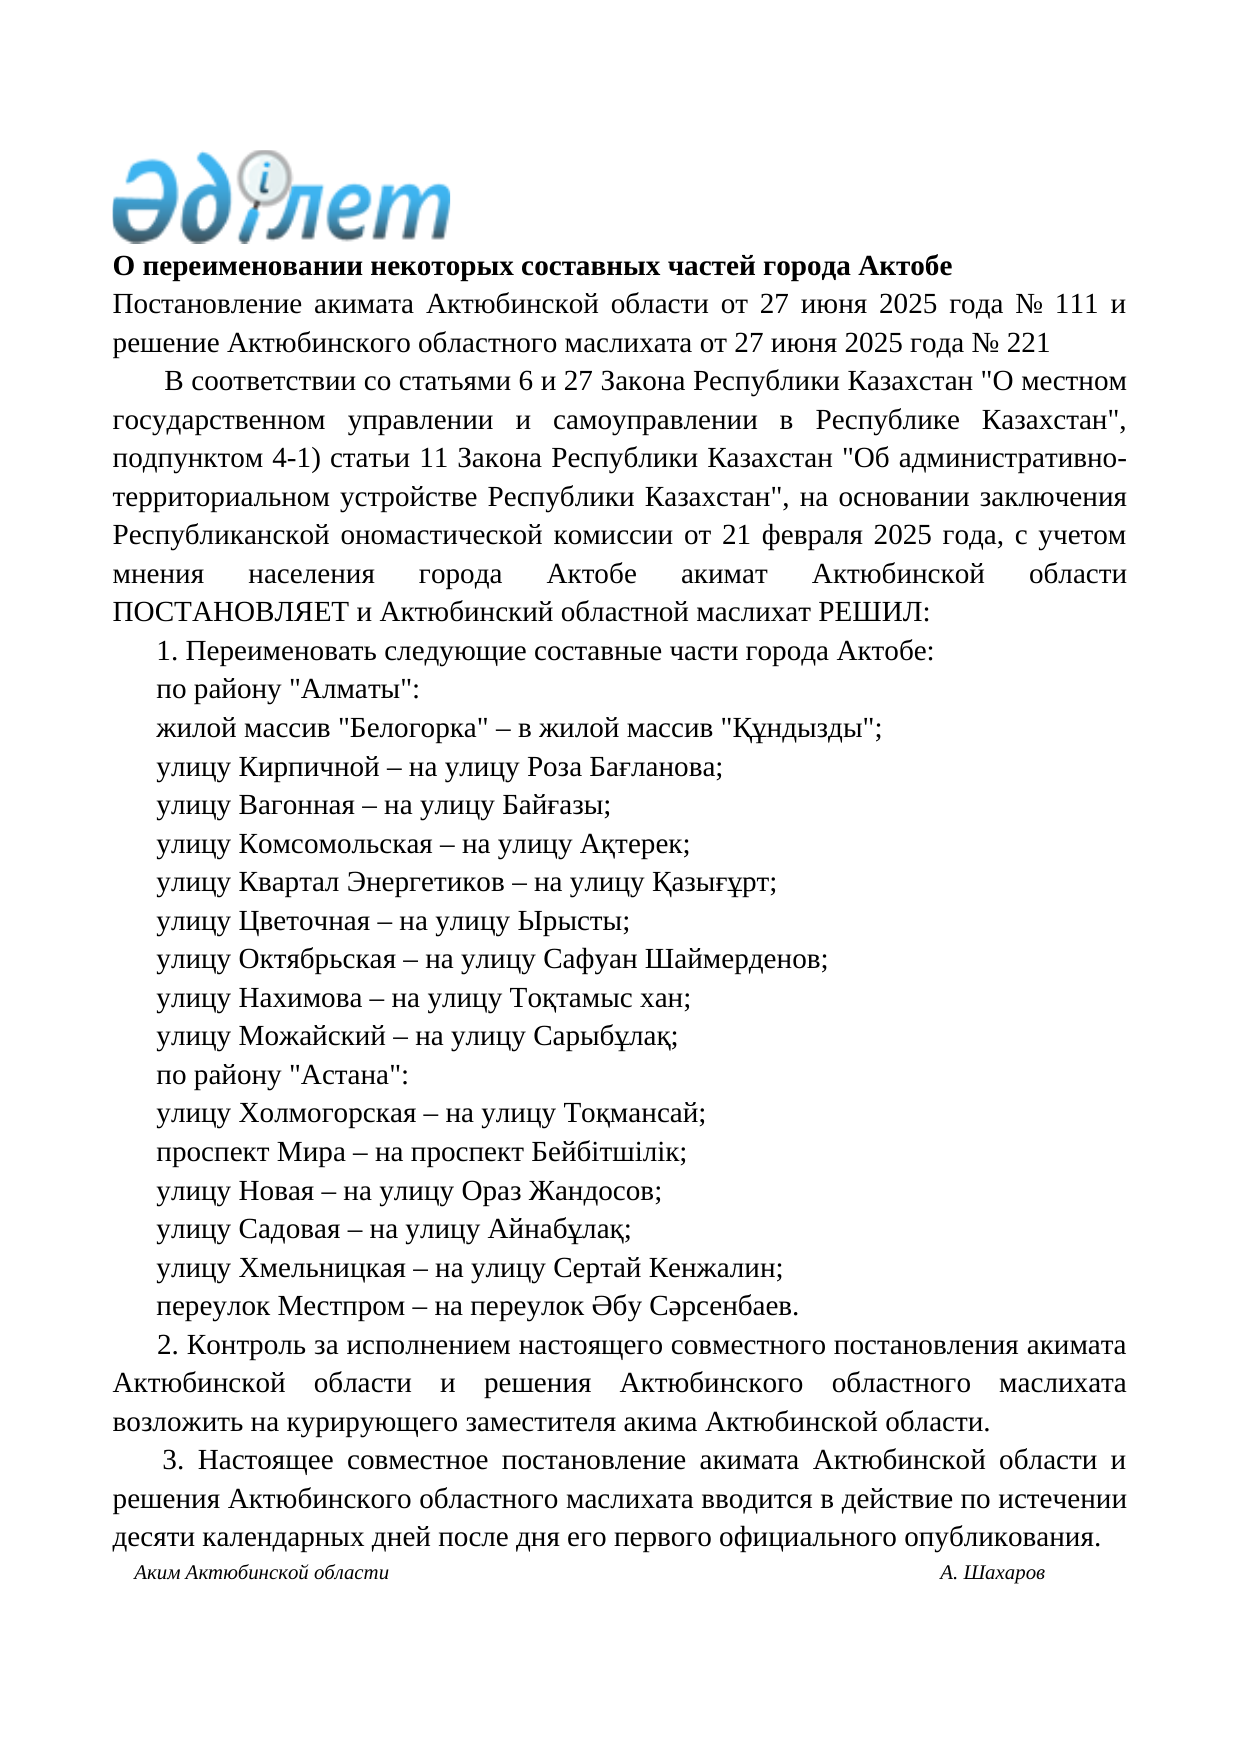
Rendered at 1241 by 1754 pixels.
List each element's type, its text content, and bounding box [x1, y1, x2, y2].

text жилой массив "Белогорка" – в жилой массив "Құндызды"; [112, 710, 1128, 744]
text переулок Местпром – на переулок Әбу Сәрсенбаев. [112, 1288, 1128, 1322]
text 3. Настоящее совместное постановление акимата Актюбинской области и решения Актюбинского областного маслихата вводится в действие по истечении десяти календарных дней после дня его первого официального опубликования. [112, 1442, 1128, 1553]
text улицу Цветочная – на улицу Ырысты; [112, 903, 1128, 936]
text 2. Контроль за исполнением настоящего совместного постановления акимата Актюбинской области и решения Актюбинского областного маслихата возложить на курирующего заместителя акима Актюбинской области. [112, 1327, 1128, 1437]
text улицу Комсомольская – на улицу Ақтерек; [112, 826, 1128, 859]
text Постановление акимата Актюбинской области от 27 июня 2025 года № 111 и решение Актюбинского областного маслихата от 27 июня 2025 года № 221 [112, 286, 1128, 358]
table_header А. Шахаров [939, 1558, 1240, 1589]
text улицу Холмогорская – на улицу Тоқмансай; [112, 1096, 1128, 1129]
text 1. Переименовать следующие составные части города Актобе: [112, 633, 1128, 667]
text улицу Октябрьская – на улицу Сафуан Шаймерденов; [112, 941, 1128, 975]
text улицу Можайский – на улицу Сарыбұлақ; [112, 1018, 1128, 1052]
text улицу Нахимова – на улицу Тоқтамыс хан; [112, 980, 1128, 1013]
text по району "Алматы": [112, 672, 1128, 705]
text улицу Кирпичной – на улицу Роза Бағланова; [112, 749, 1128, 782]
text по району "Астана": [112, 1057, 1128, 1091]
text В соответствии со статьями 6 и 27 Закона Республики Казахстан "О местном государственном управлении и самоуправлении в Республике Казахстан", подпунктом 4-1) статьи 11 Закона Республики Казахстан "Об административно-территориальном устройстве Республики Казахстан", на основании заключения Республиканской ономастической комиссии от 21 февраля 2025 года, с учетом мнения населения города Актобе акимат Актюбинской области ПОСТАНОВЛЯЕТ и Актюбинский областной маслихат РЕШИЛ: [112, 363, 1128, 628]
text улицу Хмельницкая – на улицу Сертай Кенжалин; [112, 1250, 1128, 1283]
picture [112, 150, 451, 244]
text улицу Новая – на улицу Ораз Жандосов; [112, 1173, 1128, 1206]
text О переименовании некоторых составных частей города Актобе [112, 248, 1128, 281]
text улицу Вагонная – на улицу Байғазы; [112, 787, 1128, 821]
text улицу Садовая – на улицу Айнабұлақ; [112, 1211, 1128, 1245]
text улицу Квартал Энергетиков – на улицу Қазығұрт; [112, 864, 1128, 898]
text проспект Мира – на проспект Бейбітшілік; [112, 1134, 1128, 1168]
table_header Аким Актюбинской области [101, 1558, 939, 1589]
